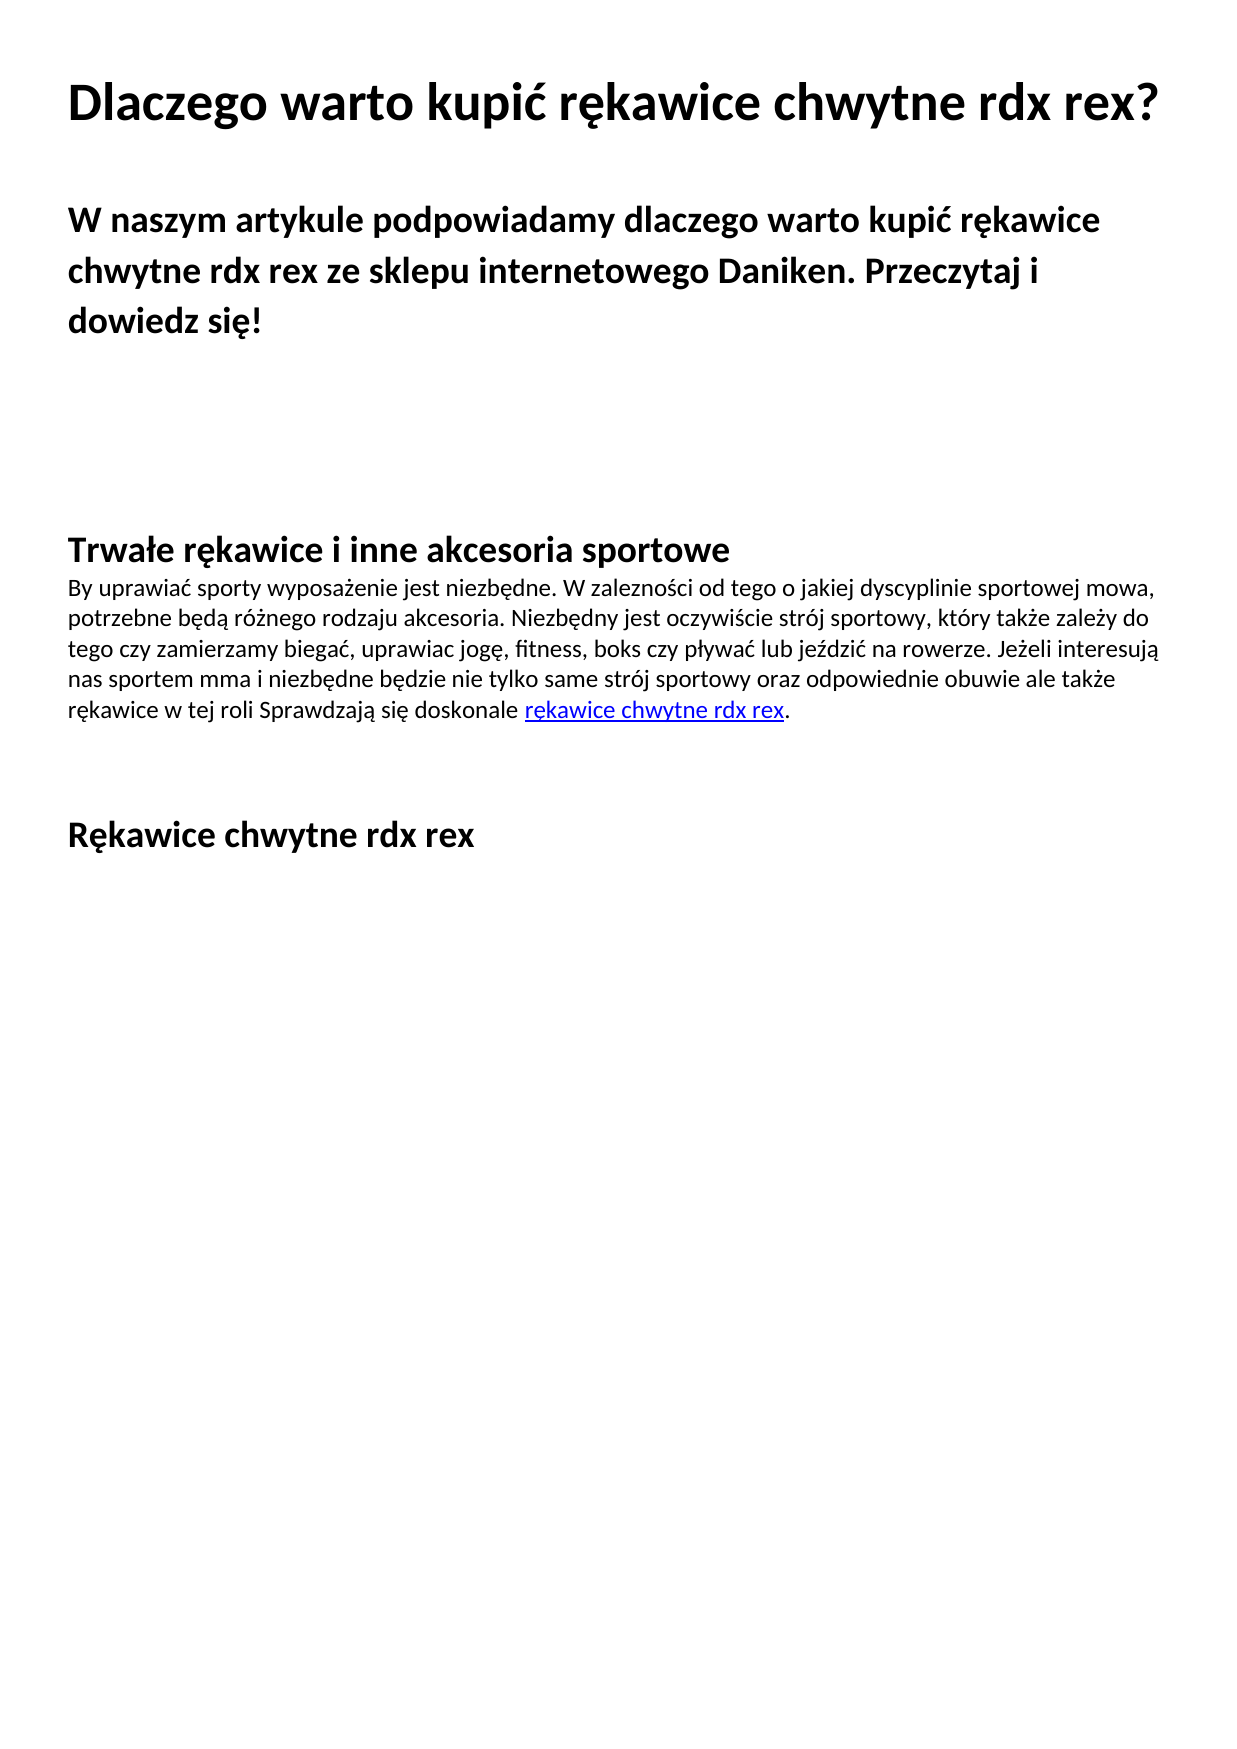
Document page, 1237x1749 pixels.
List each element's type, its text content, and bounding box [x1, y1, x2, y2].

text Trwałe rękawice i inne akcesoria sportowe [68, 526, 1169, 572]
text Rękawice chwytne rdx rex [68, 811, 1169, 857]
text W naszym artykule podpowiadamy dlaczego warto kupić rękawice chwytne rdx rex ze sklepu internetowego Daniken. Przeczytaj i dowiedz się! [68, 196, 1169, 343]
text Dlaczego warto kupić rękawice chwytne rdx rex? [68, 68, 1169, 134]
text By uprawiać sporty wyposażenie jest niezbędne. W zalezności od tego o jakiej dyscyplinie sportowej mowa, potrzebne będą różnego rodzaju akcesoria. Niezbędny jest oczywiście strój sportowy, który także zależy do tego czy zamierzamy biegać, uprawiac jogę, fitness, boks czy pływać lub jeździć na rowerze. Jeżeli interesują nas sportem mma i niezbędne będzie nie tylko same strój sportowy oraz odpowiednie obuwie ale także rękawice w tej roli Sprawdzają się doskonale rękawice chwytne rdx rex. [68, 572, 1169, 724]
